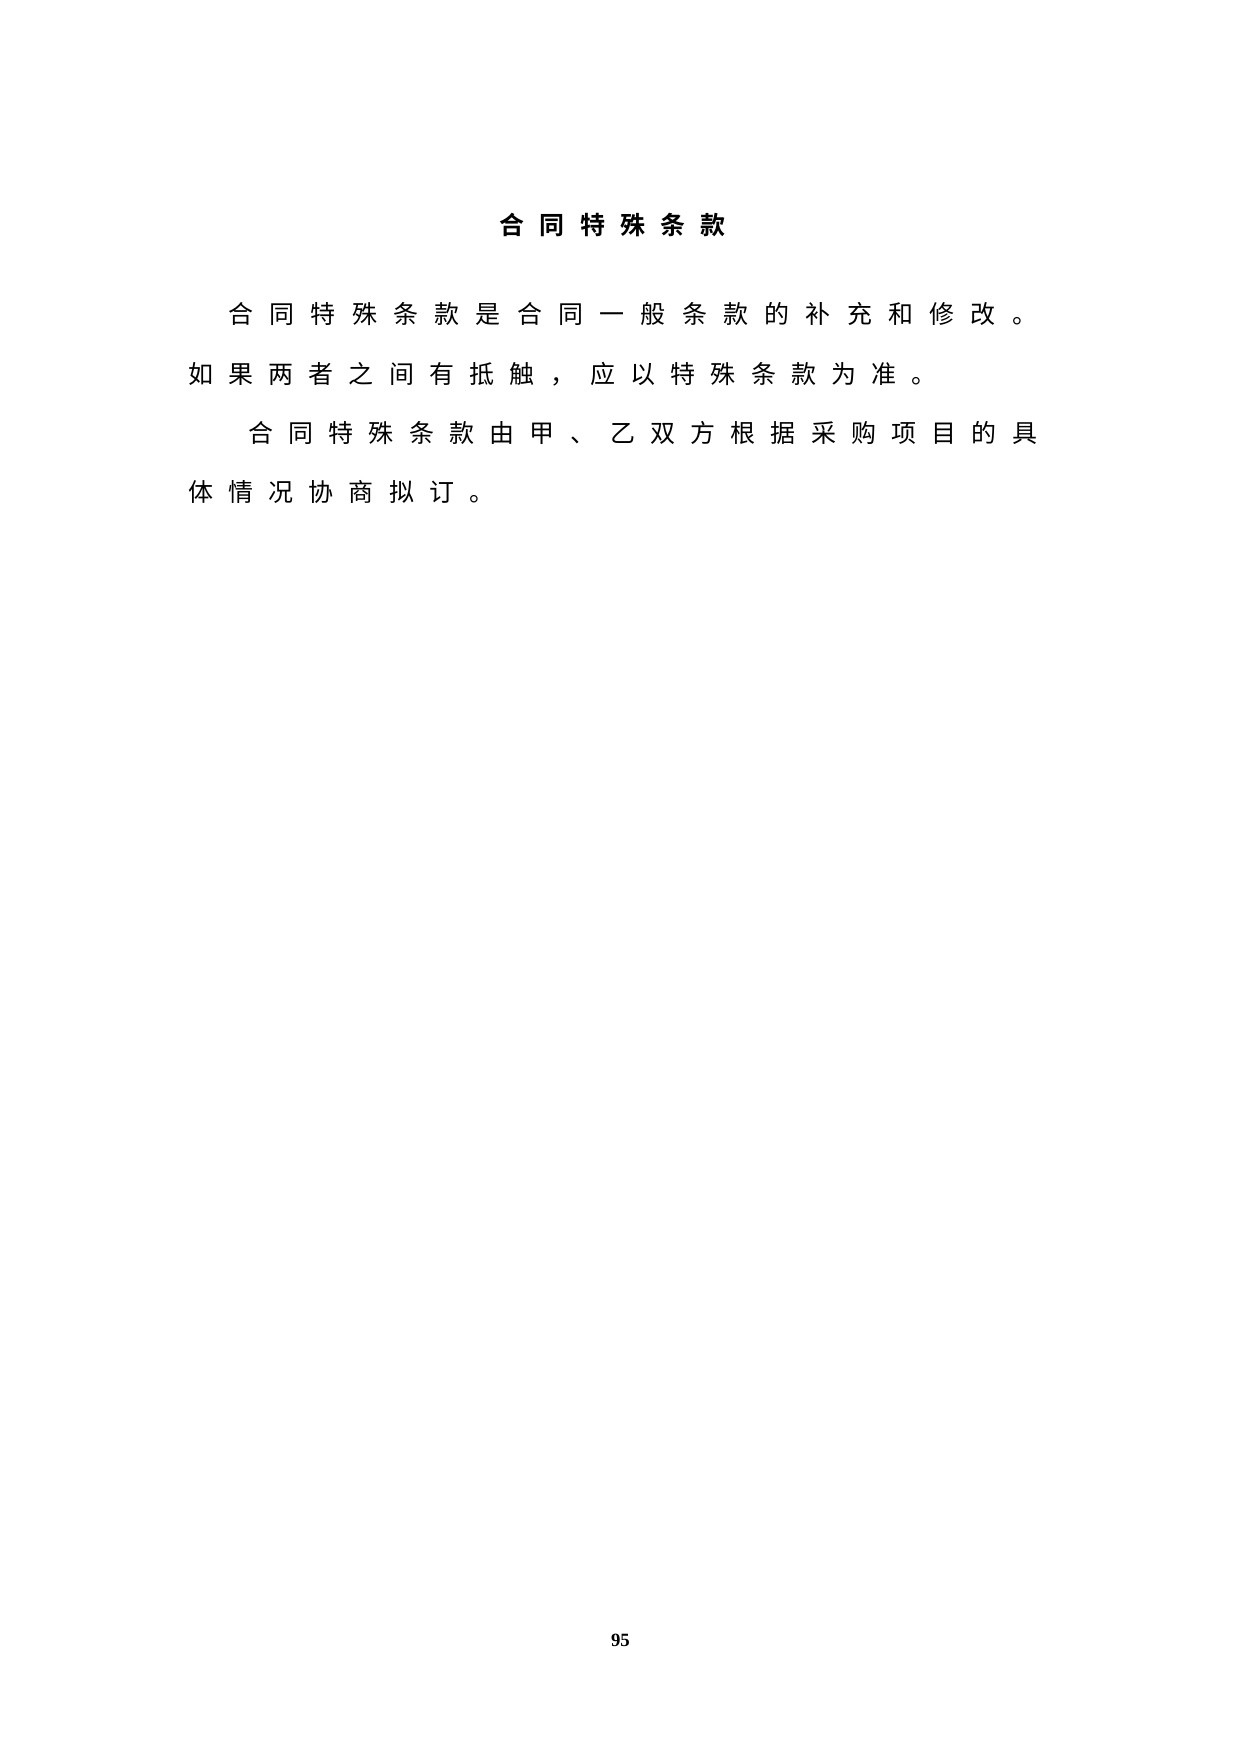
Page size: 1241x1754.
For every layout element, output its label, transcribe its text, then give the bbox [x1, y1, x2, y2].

text 合同特殊条款由甲、乙双方根据采购项目的具体情况协商拟订。 [188, 402, 1052, 521]
text 合同特殊条款 [188, 194, 1052, 253]
text 合同特殊条款是合同一般条款的补充和修改。如果两者之间有抵触，应以特殊条款为准。 [188, 283, 1052, 402]
